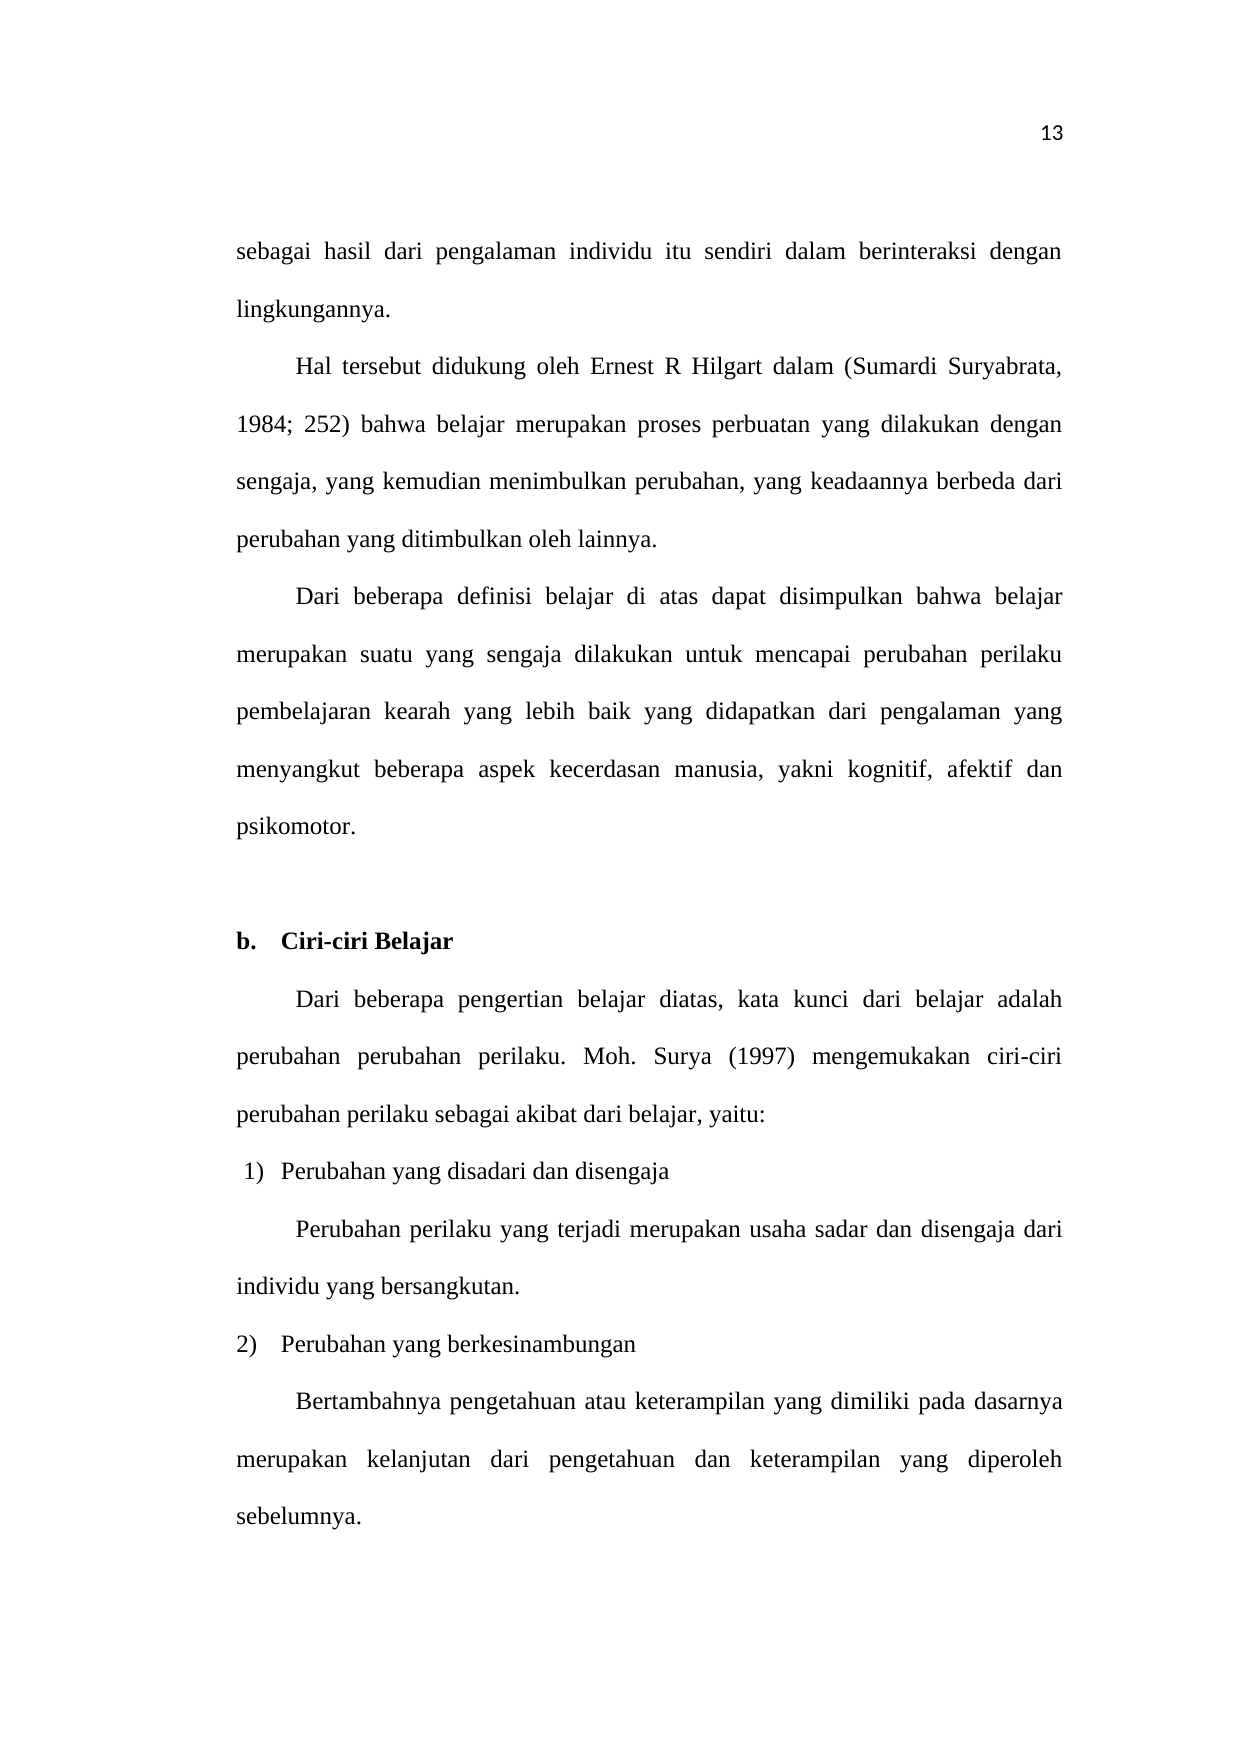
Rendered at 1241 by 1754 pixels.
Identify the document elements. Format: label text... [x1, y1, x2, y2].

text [236, 236, 1063, 322]
text Hal tersebut didukung oleh Ernest R Hilgart dalam (Sumardi Suryabrata, 1984; 252) bahwa belajar merupakan proses perbuatan yang dilakukan dengan sengaja, yang kemudian menimbulkan perubahan, yang keadaannya berbeda dari perubahan yang ditimbulkan oleh lainnya. [236, 351, 1063, 552]
text Dari beberapa definisi belajar di atas dapat disimpulkan bahwa belajar merupakan suatu yang sengaja dilakukan untuk mencapai perubahan perilaku pembelajaran kearah yang lebih baik yang didapatkan dari pengalaman yang menyangkut beberapa aspek kecerdasan manusia, yakni kognitif, afektif dan psikomotor. [236, 581, 1063, 840]
list Bertambahnya pengetahuan atau keterampilan yang dimiliki pada dasarnya merupakan kelanjutan dari pengetahuan dan keterampilan yang diperoleh sebelumnya. [236, 1386, 1063, 1530]
list Ciri-ciri Belajar [236, 926, 1063, 955]
text Dari beberapa pengertian belajar diatas, kata kunci dari belajar adalah perubahan perubahan perilaku. Moh. Surya (1997) mengemukakan ciri-ciri perubahan perilaku sebagai akibat dari belajar, yaitu: [236, 984, 1063, 1127]
list Perubahan perilaku yang terjadi merupakan usaha sadar dan disengaja dari individu yang bersangkutan. [236, 1214, 1063, 1300]
list Perubahan yang disadari dan disengaja [243, 1156, 1063, 1185]
list Perubahan yang berkesinambungan [236, 1329, 1063, 1357]
